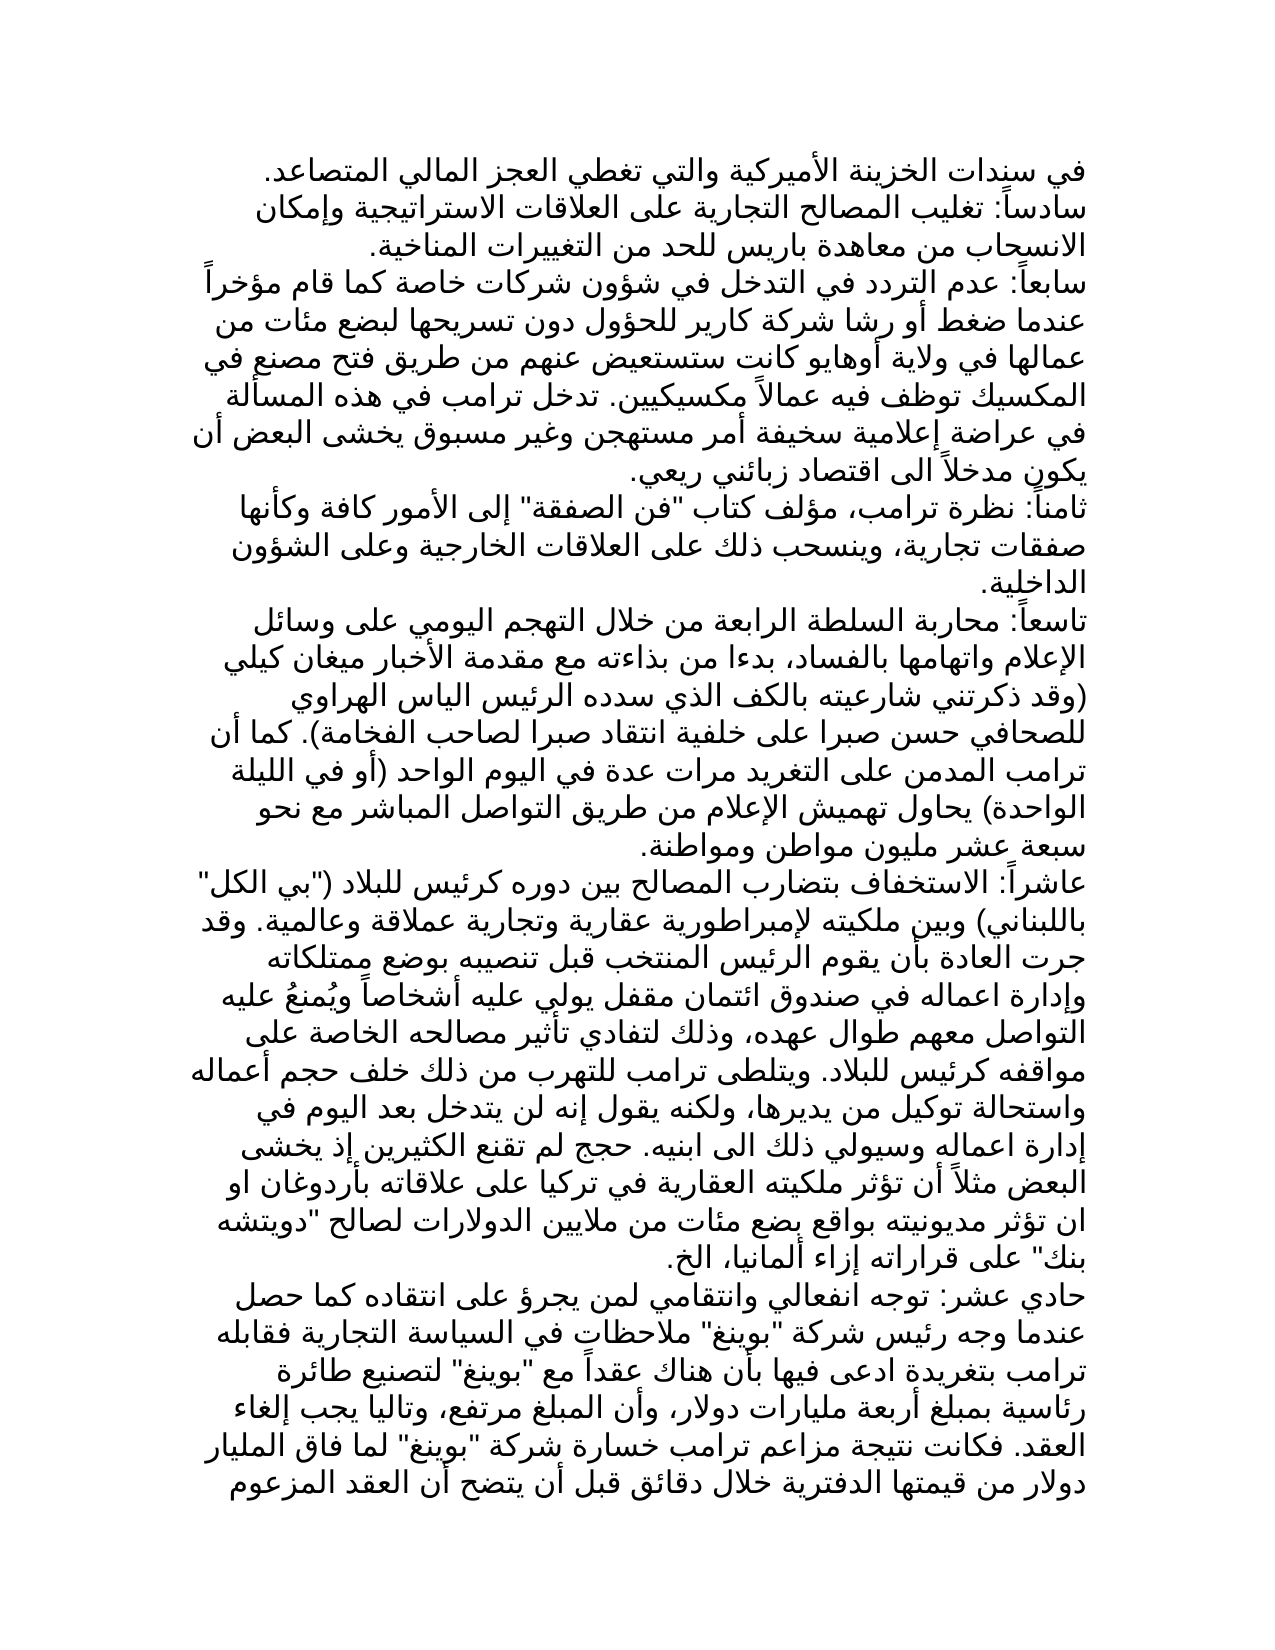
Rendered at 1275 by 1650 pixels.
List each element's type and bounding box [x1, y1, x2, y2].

text [187, 150, 1087, 1500]
